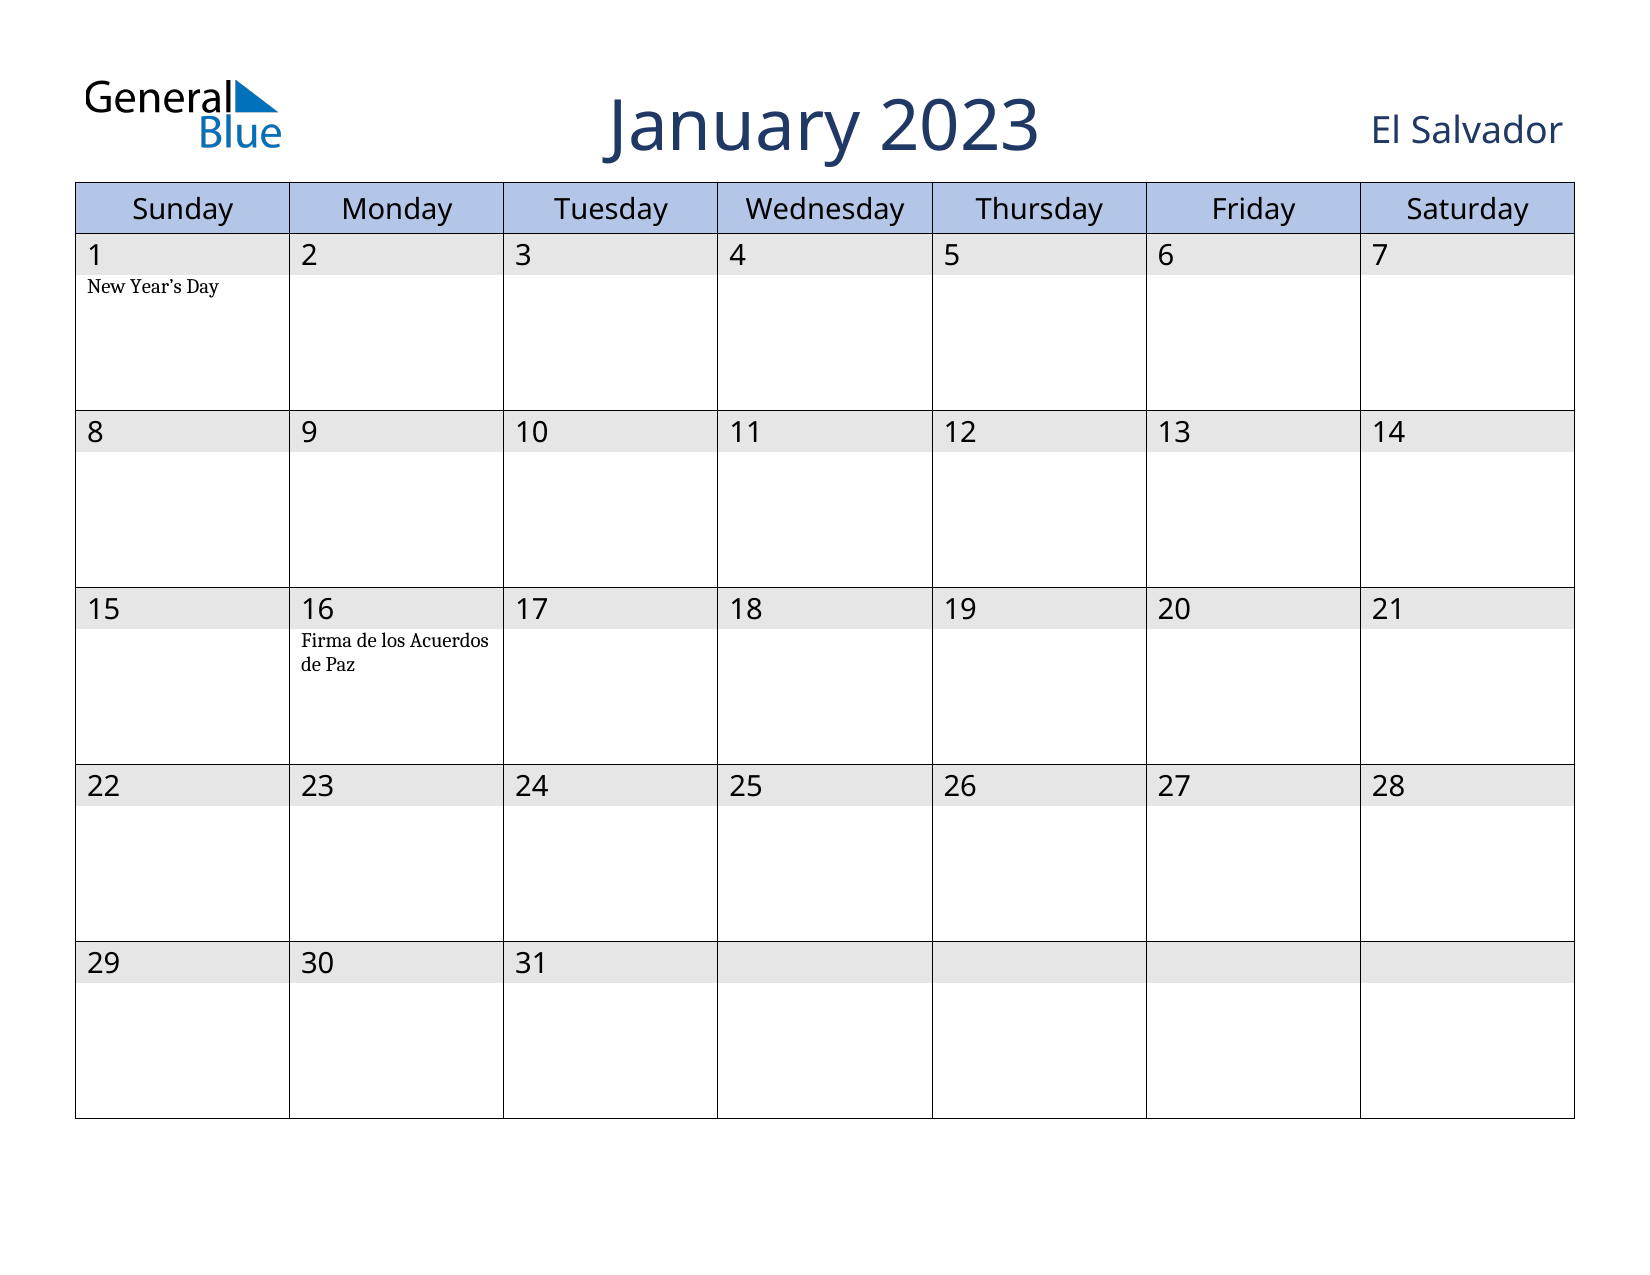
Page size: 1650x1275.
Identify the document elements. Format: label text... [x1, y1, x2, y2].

table_cell 30 [290, 942, 503, 983]
table_cell [718, 942, 932, 983]
table_cell 25 [718, 765, 932, 806]
table_cell 29 [76, 942, 289, 983]
picture [86, 80, 281, 148]
table_cell [933, 275, 1146, 410]
table_cell 21 [1361, 588, 1574, 629]
table_cell [1147, 629, 1360, 764]
table_cell [76, 629, 289, 764]
table_cell [504, 452, 717, 587]
table_cell 23 [290, 765, 503, 806]
table_cell [290, 806, 503, 941]
table_cell 18 [718, 588, 932, 629]
table_cell [933, 942, 1146, 983]
table_cell 20 [1147, 588, 1360, 629]
table_cell [290, 275, 503, 410]
table_cell 3 [504, 234, 717, 275]
table_cell 14 [1361, 411, 1574, 452]
table_cell 15 [76, 588, 289, 629]
table_cell [1147, 452, 1360, 587]
table_cell 31 [504, 942, 717, 983]
table_cell Thursday [933, 183, 1146, 233]
table_cell 5 [933, 234, 1146, 275]
table_cell Monday [290, 183, 503, 233]
table_cell 27 [1147, 765, 1360, 806]
table_cell [933, 629, 1146, 764]
table_cell [718, 629, 932, 764]
table_cell [1147, 983, 1360, 1118]
table_cell [1147, 942, 1360, 983]
table_cell [1361, 275, 1574, 410]
table_cell New Year’s Day [76, 275, 289, 410]
table_cell [1361, 629, 1574, 764]
table_cell [1361, 452, 1574, 587]
table_cell [1361, 942, 1574, 983]
table_cell [76, 452, 289, 587]
table_cell [76, 983, 289, 1118]
table_cell Wednesday [718, 183, 932, 233]
table_cell 12 [933, 411, 1146, 452]
table_cell Firma de los Acuerdos de Paz [290, 629, 503, 764]
table_cell [1361, 983, 1574, 1118]
table_cell [933, 452, 1146, 587]
table_cell 28 [1361, 765, 1574, 806]
table_cell 24 [504, 765, 717, 806]
table_header [76, 75, 503, 182]
table_cell 19 [933, 588, 1146, 629]
table_cell [504, 806, 717, 941]
table_cell 8 [76, 411, 289, 452]
table_cell Friday [1147, 183, 1360, 233]
table_cell 9 [290, 411, 503, 452]
table_cell [1147, 806, 1360, 941]
table_cell 4 [718, 234, 932, 275]
table_cell [933, 806, 1146, 941]
table_cell [1147, 275, 1360, 410]
table_cell 22 [76, 765, 289, 806]
table_cell [504, 629, 717, 764]
table_cell 10 [504, 411, 717, 452]
table_cell [504, 275, 717, 410]
table_cell 11 [718, 411, 932, 452]
table_cell 2 [290, 234, 503, 275]
table_cell [718, 806, 932, 941]
table_cell 6 [1147, 234, 1360, 275]
table_cell [290, 452, 503, 587]
table_cell [76, 806, 289, 941]
table_cell [718, 452, 932, 587]
table_cell 17 [504, 588, 717, 629]
table_cell [718, 275, 932, 410]
table_cell Sunday [76, 183, 289, 233]
table_cell [1361, 806, 1574, 941]
table_cell Saturday [1361, 183, 1574, 233]
table_cell [718, 983, 932, 1118]
table_cell 26 [933, 765, 1146, 806]
table_cell 1 [76, 234, 289, 275]
table_cell [933, 983, 1146, 1118]
table_cell 7 [1361, 234, 1574, 275]
table_cell [290, 983, 503, 1118]
table_cell Tuesday [504, 183, 717, 233]
table_cell 16 [290, 588, 503, 629]
table_header January 2023 [504, 75, 1146, 182]
table_cell [504, 983, 717, 1118]
table_cell 13 [1147, 411, 1360, 452]
table_header El Salvador [1146, 75, 1574, 182]
